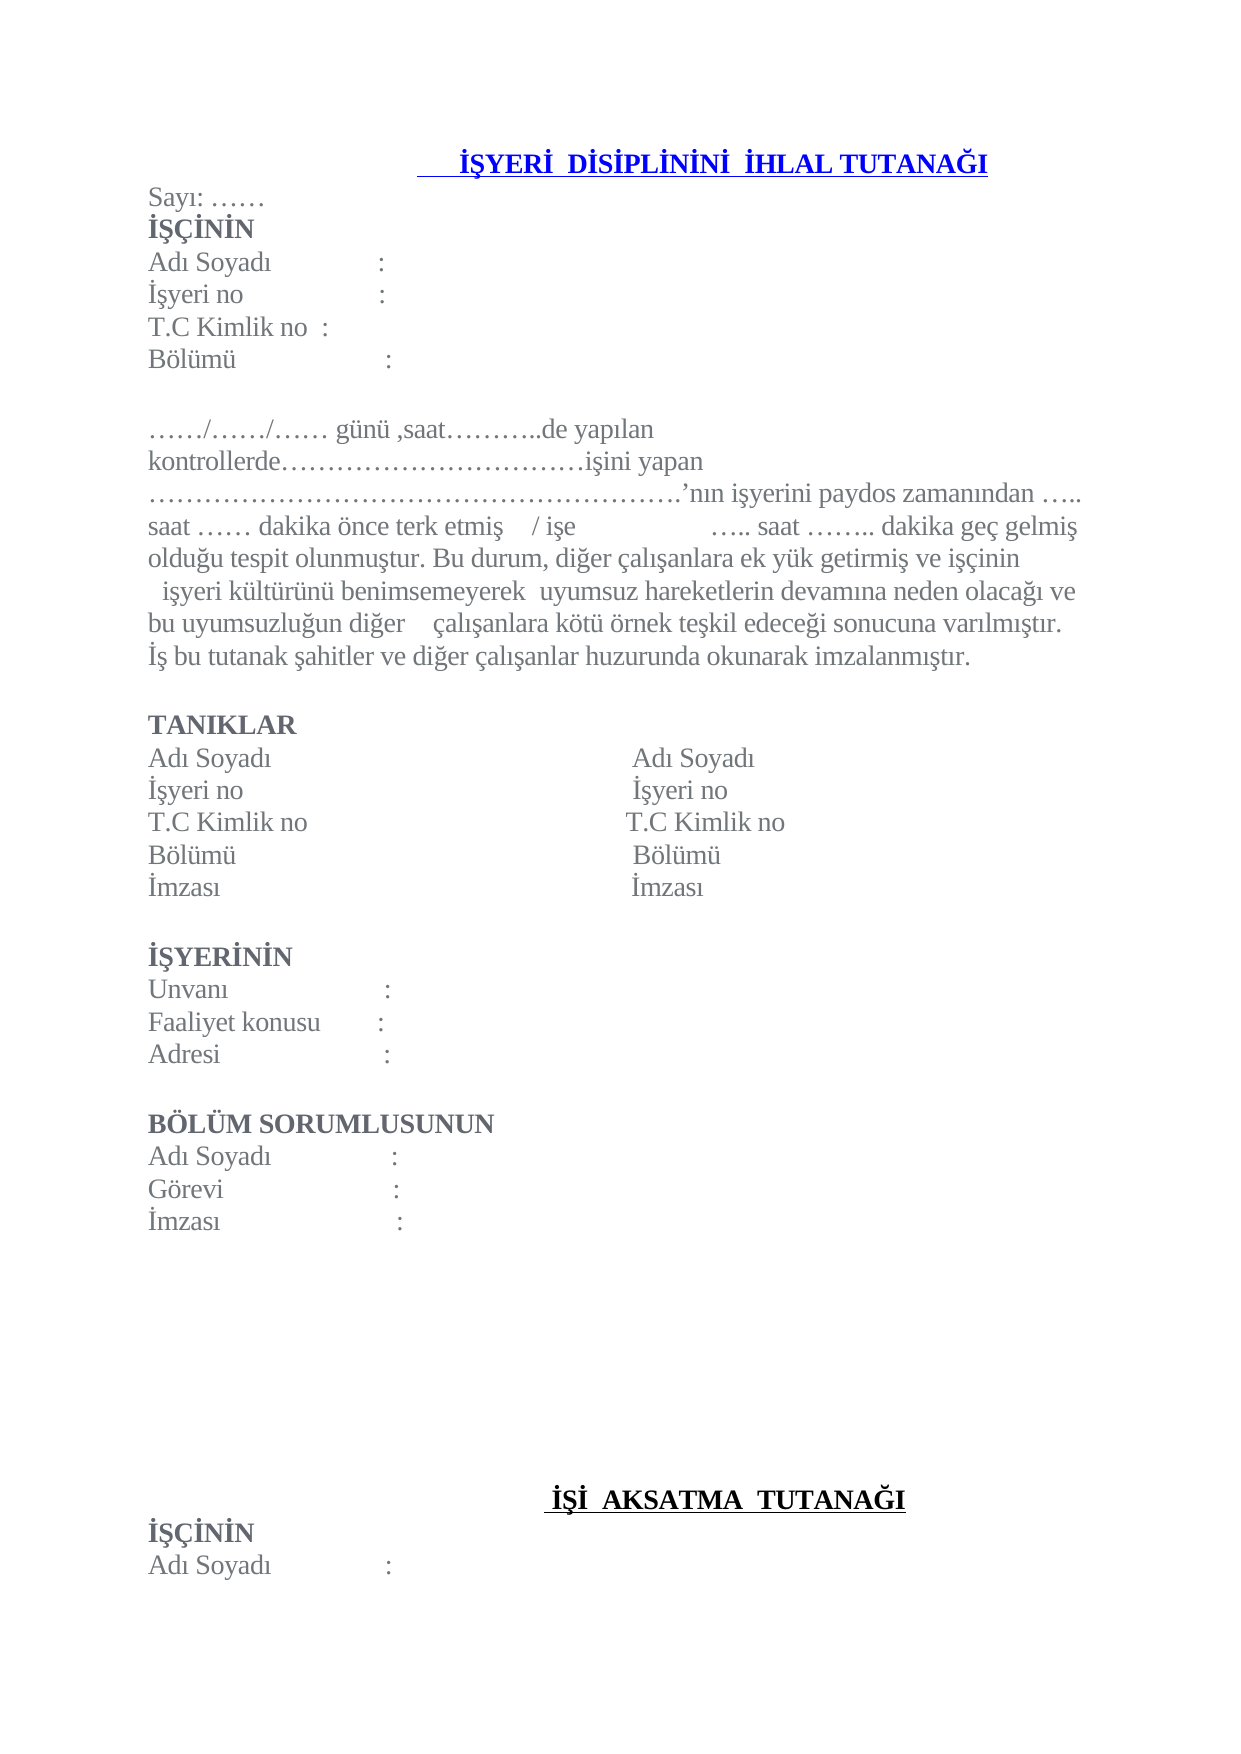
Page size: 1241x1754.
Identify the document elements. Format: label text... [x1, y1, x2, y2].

text BÖLÜM SORUMLUSUNUN Adı Soyadı : Görevi : İmzası : [148, 1107, 1093, 1237]
text ……/……/…… günü ,saat………..de yapılan kontrollerde……………………………işini yapan ………………………………………………….’nın işyerini paydos zamanından ….. saat …… dakika önce terk etmiş / işe ….. saat …….. dakika geç gelmiş olduğu tespit olunmuştur. Bu durum, diğer çalışanlara ek yük getirmiş ve işçinin işyeri kültürünü benimsemeyerek uyumsuz hareketlerin devamına neden olacağı ve bu uyumsuzluğun diğer çalışanlara kötü örnek teşkil edeceği sonucuna varılmıştır. İş bu tutanak şahitler ve diğer çalışanlar huzurunda okunarak imzalanmıştır. [148, 412, 1093, 671]
text İŞYERİNİN Unvanı : Faaliyet konusu : Adresi : [148, 940, 1093, 1070]
text İŞYERİ DİSİPLİNİNİ İHLAL TUTANAĞI Sayı: …… İŞÇİNİN Adı Soyadı : İşyeri no : T.C Kimlik no : Bölümü : [148, 148, 1093, 374]
text TANIKLAR Adı Soyadı Adı Soyadı İşyeri no İşyeri no T.C Kimlik no T.C Kimlik no Bölümü Bölümü İmzası İmzası [148, 708, 1093, 903]
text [148, 1483, 1093, 1581]
